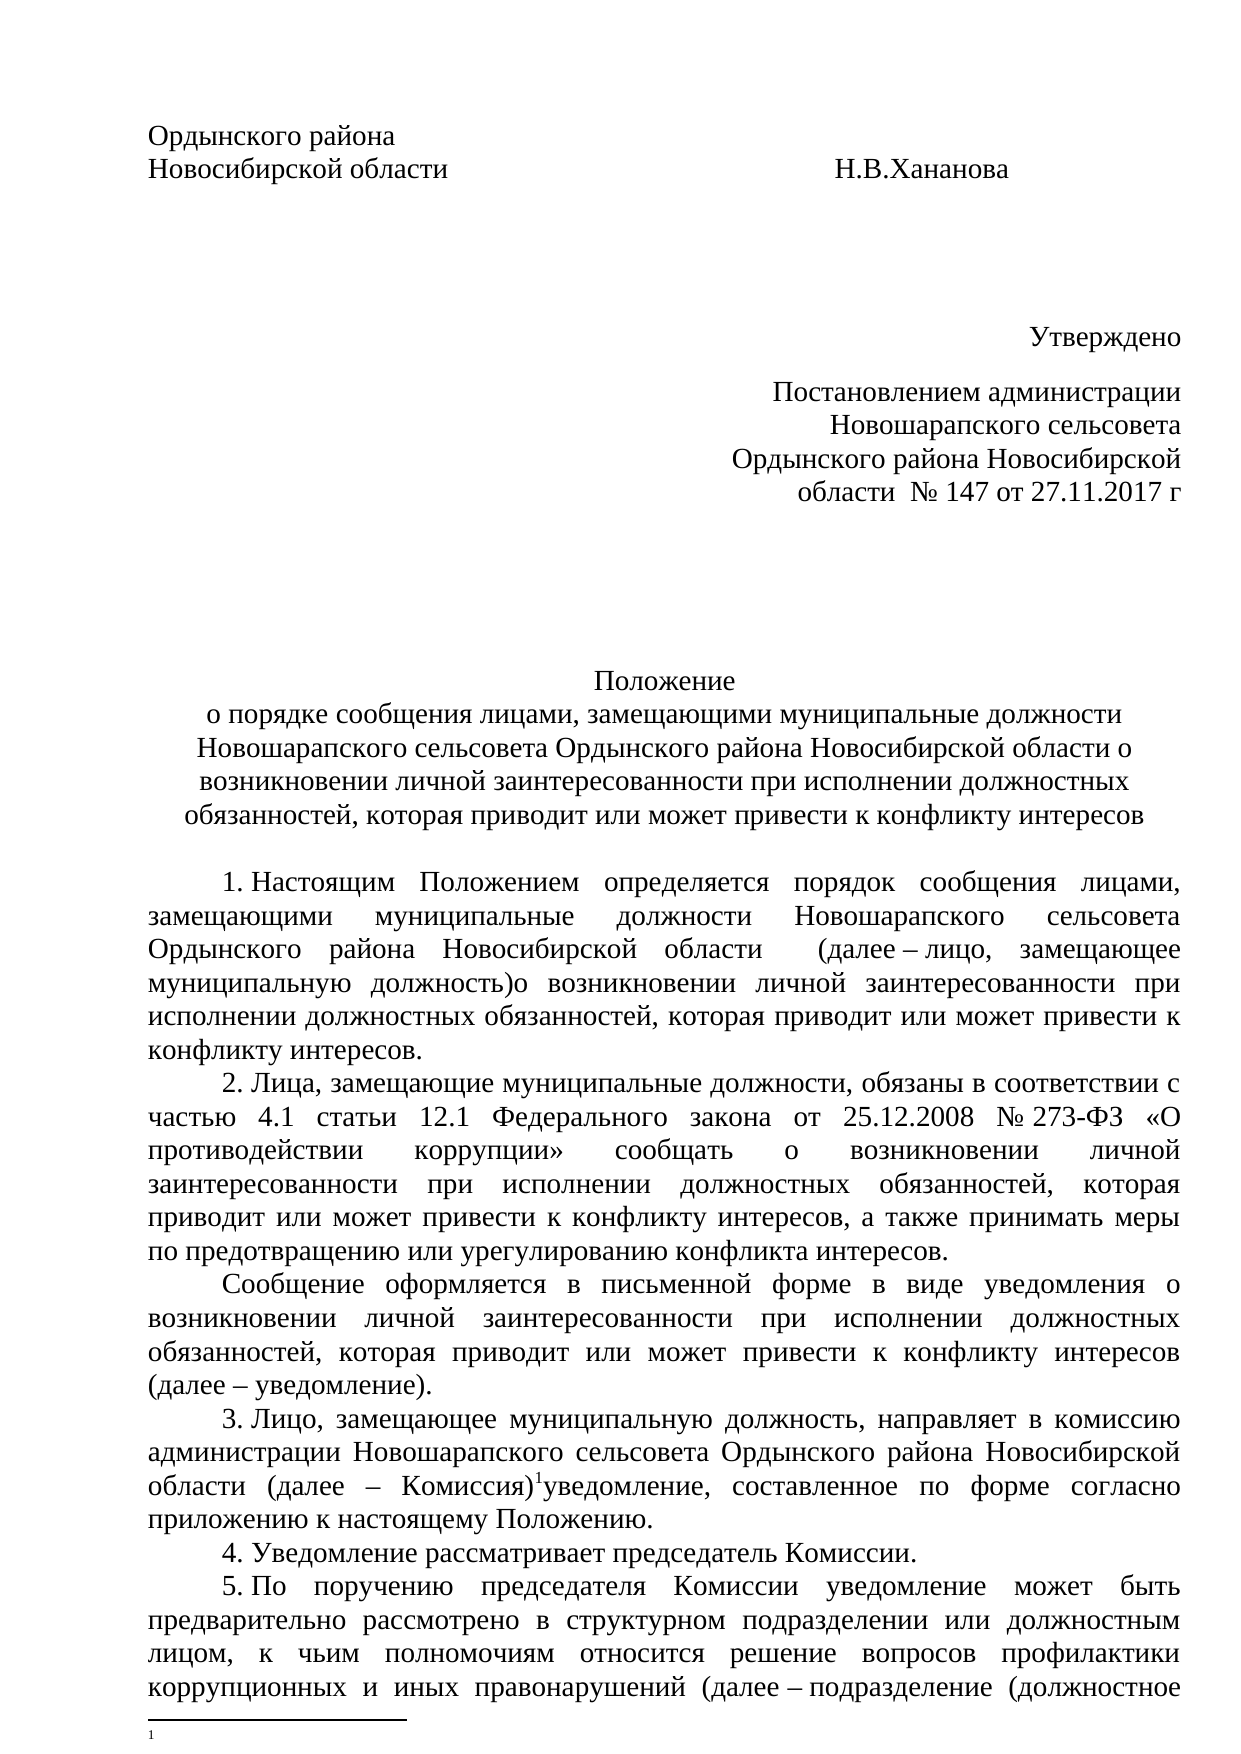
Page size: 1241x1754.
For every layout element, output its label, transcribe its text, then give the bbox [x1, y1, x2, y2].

title Положение [148, 663, 1181, 696]
text Сообщение оформляется в письменной форме в виде уведомления о возникновении личной заинтересованности при исполнении должностных обязанностей, которая приводит или может привести к конфликту интересов (далее ‒ уведомление). [148, 1267, 1181, 1401]
title 1. Настоящим Положением определяется порядок сообщения лицами, замещающими муниципальные должности Новошарапского сельсовета Ордынского района Новосибирской области (далее ‒ лицо, замещающее муниципальную должность)о возникновении личной заинтересованности при исполнении должностных обязанностей, которая приводит или может привести к конфликту интересов. [148, 864, 1181, 1065]
title о порядке сообщения лицами, замещающими муниципальные должности Новошарапского сельсовета Ордынского района Новосибирской области о возникновении личной заинтересованности при исполнении должностных обязанностей, которая приводит или может привести к конфликту интересов [148, 696, 1181, 831]
title Постановлением администрации [635, 374, 1181, 407]
text 4. Уведомление рассматривает председатель Комиссии. [148, 1535, 1181, 1568]
title Новошарапского сельсовета [635, 407, 1181, 441]
title Ордынского района Новосибирской области № 147 от 27.11.2017 г [635, 441, 1181, 508]
text 2. Лица, замещающие муниципальные должности, обязаны в соответствии с частью 4.1 статьи 12.1 Федерального закона от 25.12.2008 № 273-ФЗ «О противодействии коррупции» сообщать о возникновении личной заинтересованности при исполнении должностных обязанностей, которая приводит или может привести к конфликту интересов, а также принимать меры по предотвращению или урегулированию конфликта интересов. [148, 1065, 1181, 1267]
text 3. Лицо, замещающее муниципальную должность, направляет в комиссию администрации Новошарапского сельсовета Ордынского района Новосибирской области (далее – Комиссия)уведомление, составленное по форме согласно приложению к настоящему Положению. [148, 1401, 1181, 1535]
title Ордынского района [148, 118, 1181, 152]
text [148, 1568, 1181, 1703]
title Новосибирской области Н.В.Хананова [148, 152, 1181, 185]
text Утверждено [148, 319, 1181, 353]
